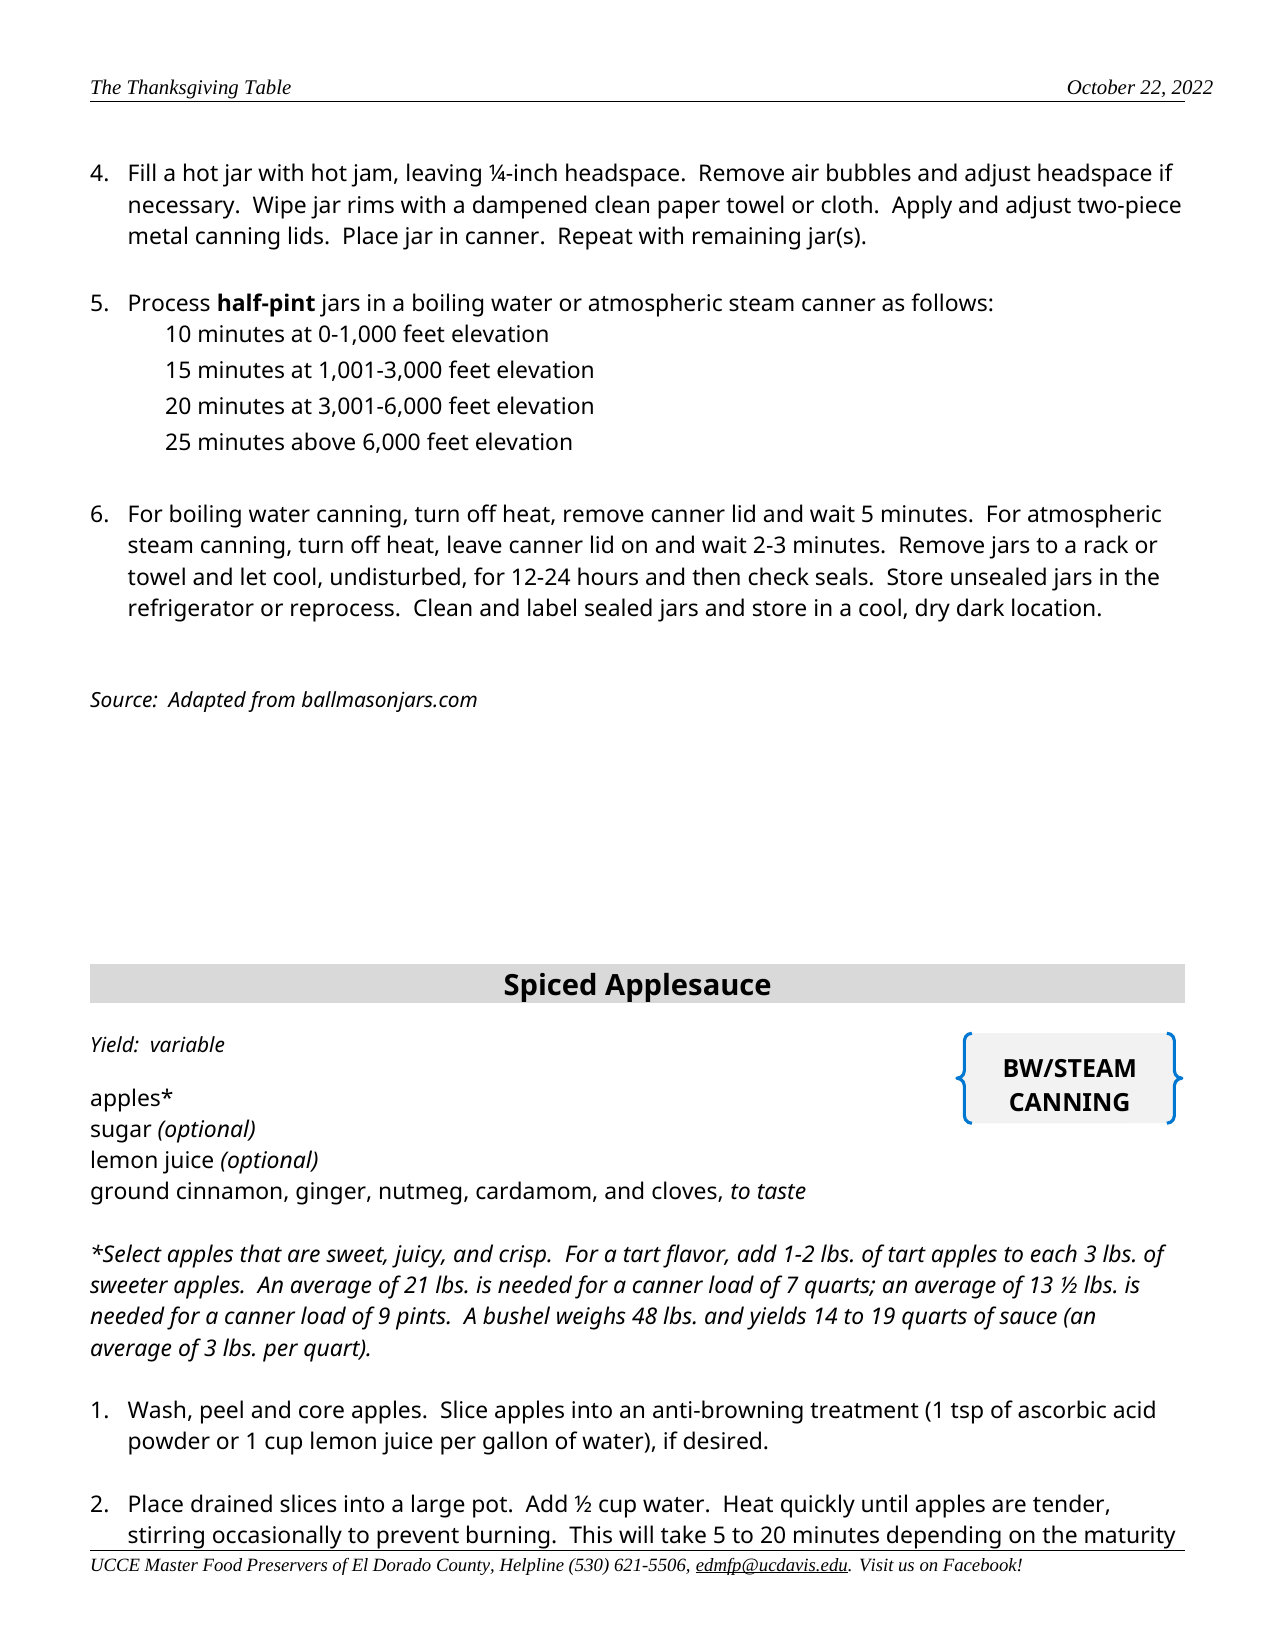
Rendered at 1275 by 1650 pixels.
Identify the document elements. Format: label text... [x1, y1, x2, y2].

list 10 minutes at 0-1,000 feet elevation [165, 318, 1185, 349]
list 25 minutes above 6,000 feet elevation [165, 426, 1185, 457]
list Wash, peel and core apples. Slice apples into an anti-browning treatment (1 tsp of ascorbic acid powder or 1 cup lemon juice per gallon of water), if desired. [90, 1394, 1185, 1456]
list Fill a hot jar with hot jam, leaving ¼-inch headspace. Remove air bubbles and adjust headspace if necessary. Wipe jar rims with a dampened clean paper towel or cloth. Apply and adjust two-piece metal canning lids. Place jar in canner. Repeat with remaining jar(s). [90, 157, 1185, 251]
text lemon juice (optional) [90, 1144, 1185, 1175]
list For boiling water canning, turn off heat, remove canner lid and wait 5 minutes. For atmospheric steam canning, turn off heat, leave canner lid on and wait 2-3 minutes. Remove jars to a rack or towel and let cool, undisturbed, for 12-24 hours and then check seals. Store unsealed jars in the refrigerator or reprocess. Clean and label sealed jars and store in a cool, dry dark location. [90, 498, 1185, 623]
text ground cinnamon, ginger, nutmeg, cardamom, and cloves, to taste [90, 1175, 1185, 1206]
text Source: Adapted from ballmasonjars.com [90, 685, 1185, 714]
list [90, 1488, 1185, 1550]
list 20 minutes at 3,001-6,000 feet elevation [165, 390, 1185, 421]
list Process half-pint jars in a boiling water or atmospheric steam canner as follows: [90, 287, 1185, 318]
text apples* [90, 1081, 962, 1113]
list 15 minutes at 1,001-3,000 feet elevation [165, 354, 1185, 385]
text *Select apples that are sweet, juicy, and crisp. For a tart flavor, add 1-2 lbs. of tart apples to each 3 lbs. of sweeter apples. An average of 21 lbs. is needed for a canner load of 7 quarts; an average of 13 ½ lbs. is needed for a canner load of 9 pints. A bushel weighs 48 lbs. and yields 14 to 19 quarts of sauce (an average of 3 lbs. per quart). [90, 1238, 1185, 1363]
text sugar (optional) [90, 1113, 1185, 1144]
text Yield: variable [90, 1030, 1185, 1059]
text Spiced Applesauce [90, 964, 1185, 1003]
